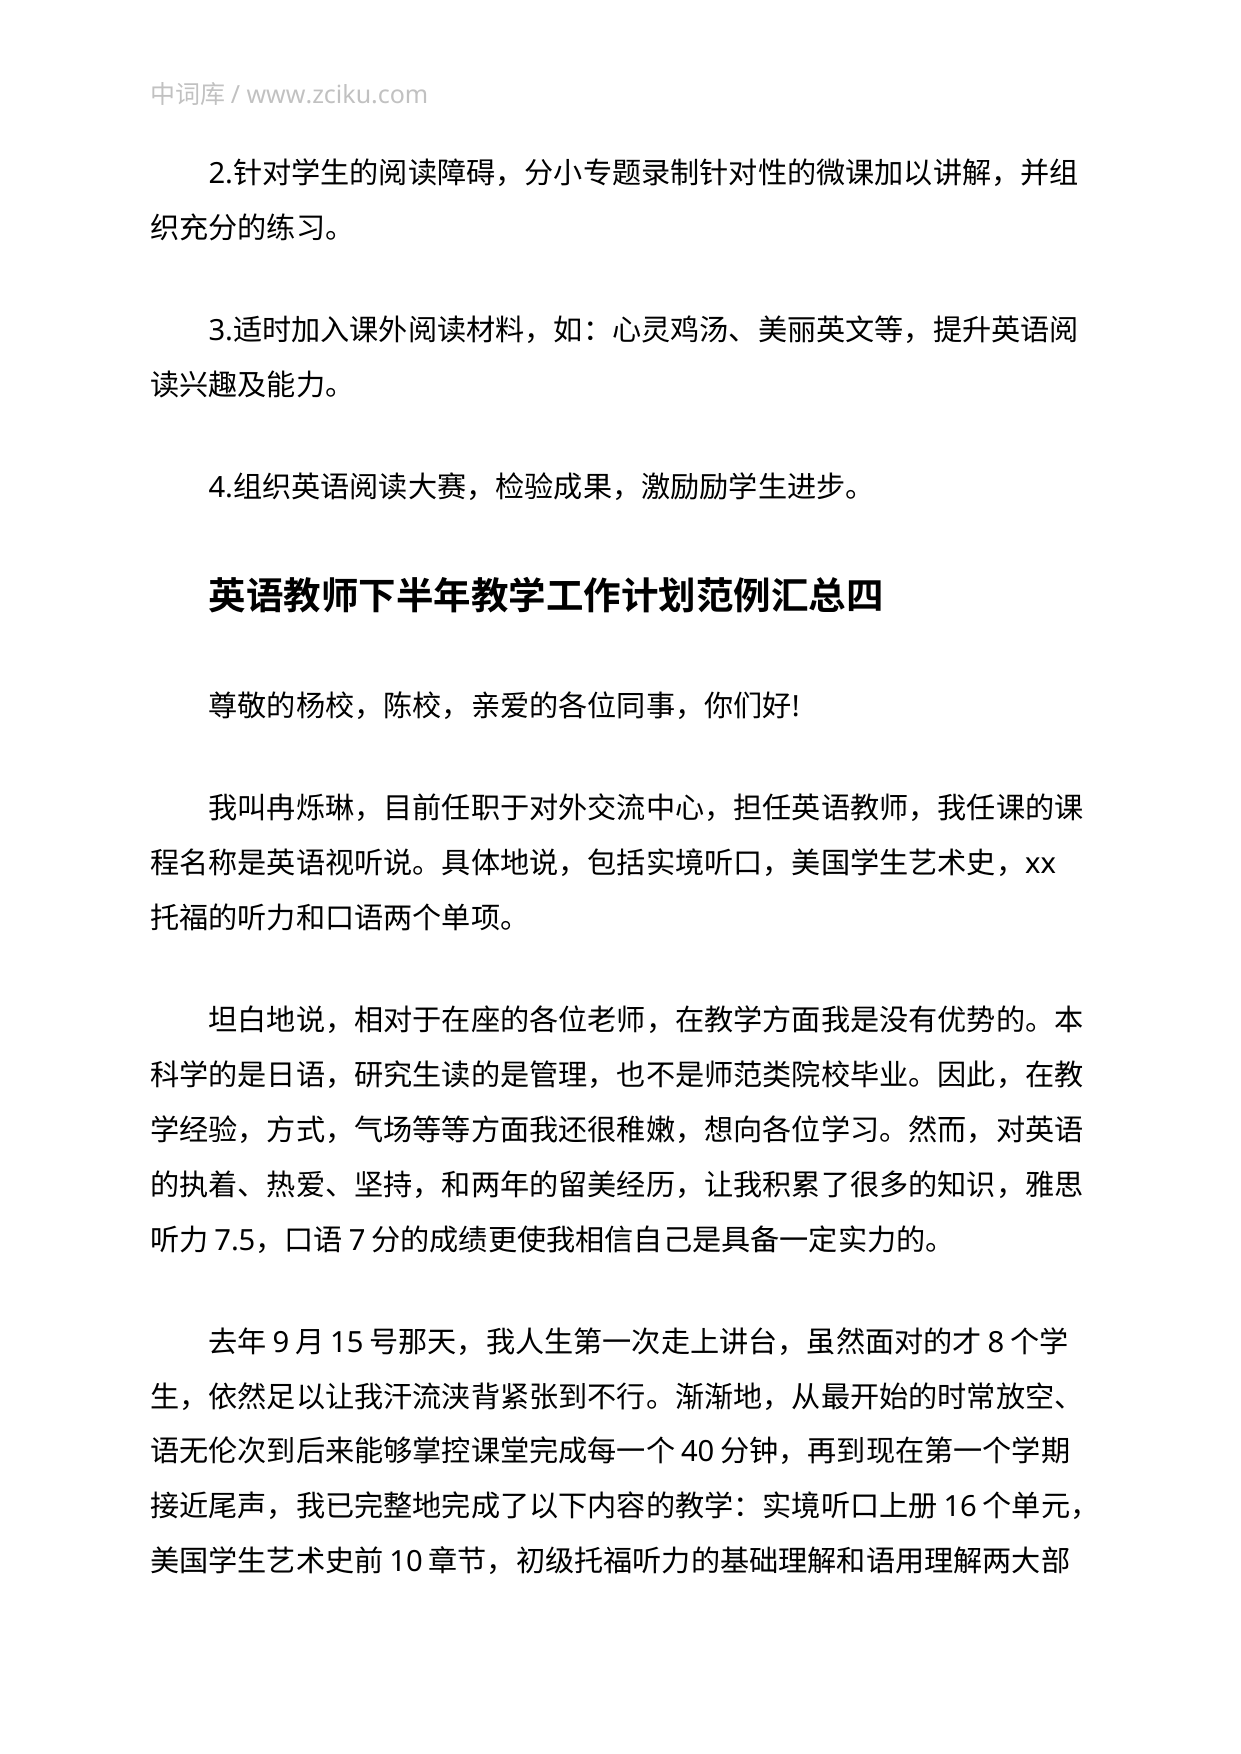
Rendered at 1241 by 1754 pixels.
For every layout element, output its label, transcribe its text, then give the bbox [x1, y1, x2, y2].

text 坦白地说，相对于在座的各位老师，在教学方面我是没有优势的。本科学的是日语，研究生读的是管理，也不是师范类院校毕业。因此，在教学经验，方式，气场等等方面我还很稚嫩，想向各位学习。然而，对英语的执着、热爱、坚持，和两年的留美经历，让我积累了很多的知识，雅思听力7.5，口语7分的成绩更使我相信自己是具备一定实力的。 [150, 997, 1090, 1258]
text 英语教师下半年教学工作计划范例汇总四 [150, 566, 1090, 620]
text 尊敬的杨校，陈校，亲爱的各位同事，你们好! [150, 683, 1090, 725]
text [150, 1318, 1090, 1580]
text 2.针对学生的阅读障碍，分小专题录制针对性的微课加以讲解，并组织充分的练习。 [150, 150, 1090, 247]
text 我叫冉烁琳，目前任职于对外交流中心，担任英语教师，我任课的课程名称是英语视听说。具体地说，包括实境听口，美国学生艺术史，xx托福的听力和口语两个单项。 [150, 785, 1090, 937]
text 4.组织英语阅读大赛，检验成果，激励励学生进步。 [150, 463, 1090, 506]
text 3.适时加入课外阅读材料，如：心灵鸡汤、美丽英文等，提升英语阅读兴趣及能力。 [150, 307, 1090, 404]
